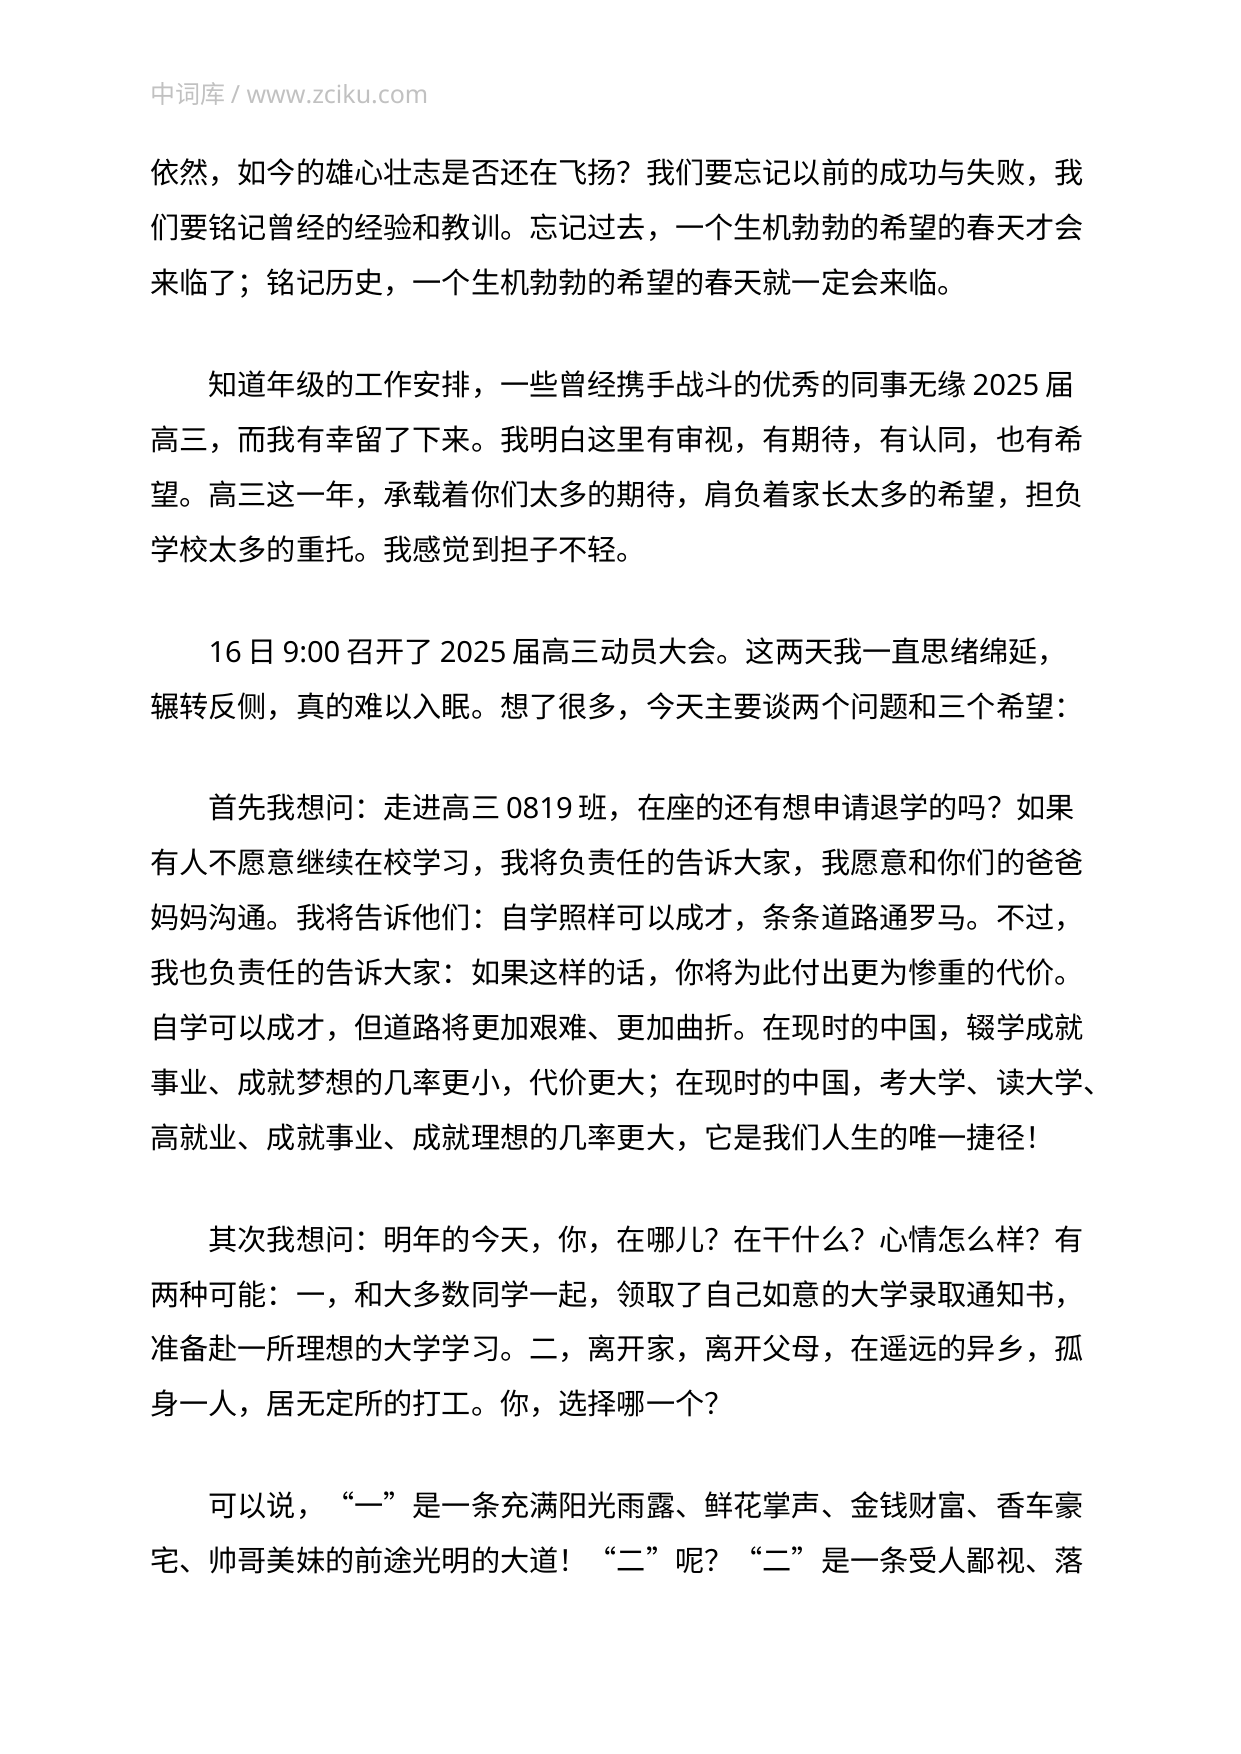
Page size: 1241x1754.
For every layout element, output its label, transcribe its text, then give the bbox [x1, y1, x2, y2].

text 16日9:00召开了2025届高三动员大会。这两天我一直思绪绵延，辗转反侧，真的难以入眠。想了很多，今天主要谈两个问题和三个希望： [150, 628, 1090, 725]
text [150, 1483, 1090, 1580]
text 首先我想问：走进高三0819班，在座的还有想申请退学的吗？如果有人不愿意继续在校学习，我将负责任的告诉大家，我愿意和你们的爸爸妈妈沟通。我将告诉他们：自学照样可以成才，条条道路通罗马。不过，我也负责任的告诉大家：如果这样的话，你将为此付出更为惨重的代价。自学可以成才，但道路将更加艰难、更加曲折。在现时的中国，辍学成就事业、成就梦想的几率更小，代价更大；在现时的中国，考大学、读大学、高就业、成就事业、成就理想的几率更大，它是我们人生的唯一捷径！ [150, 785, 1090, 1157]
text 其次我想问：明年的今天，你，在哪儿？在干什么？心情怎么样？有两种可能：一，和大多数同学一起，领取了自己如意的大学录取通知书，准备赴一所理想的大学学习。二，离开家，离开父母，在遥远的异乡，孤身一人，居无定所的打工。你，选择哪一个？ [150, 1216, 1090, 1423]
text 知道年级的工作安排，一些曾经携手战斗的优秀的同事无缘2025届高三，而我有幸留了下来。我明白这里有审视，有期待，有认同，也有希望。高三这一年，承载着你们太多的期待，肩负着家长太多的希望，担负学校太多的重托。我感觉到担子不轻。 [150, 362, 1090, 569]
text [150, 150, 1090, 302]
